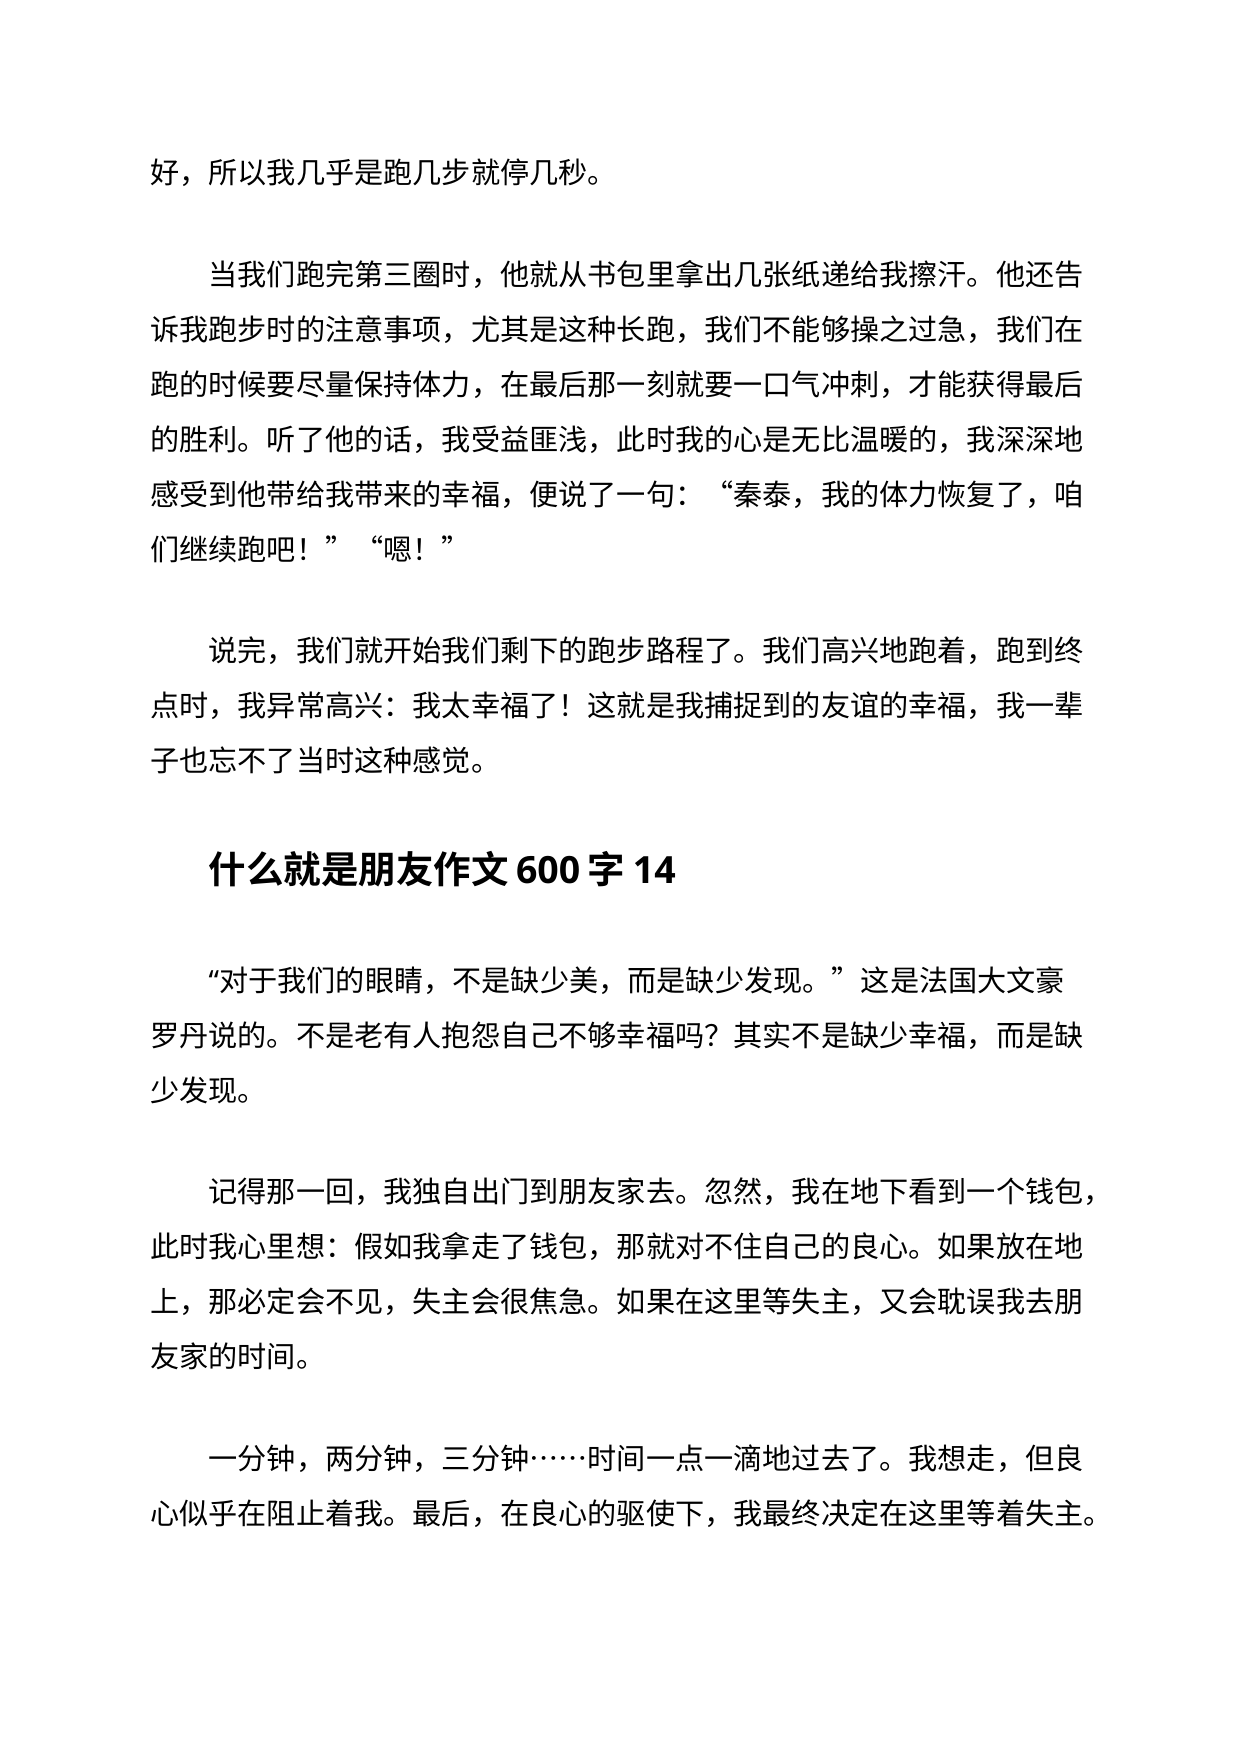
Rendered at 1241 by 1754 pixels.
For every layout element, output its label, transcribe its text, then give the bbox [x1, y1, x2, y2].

text “对于我们的眼睛，不是缺少美，而是缺少发现。”这是法国大文豪罗丹说的。不是老有人抱怨自己不够幸福吗？其实不是缺少幸福，而是缺少发现。 [150, 957, 1090, 1109]
text 一分钟，两分钟，三分钟……时间一点一滴地过去了。我想走，但良心似乎在阻止着我。最后，在良心的驱使下，我最终决定在这里等着失主。 [150, 1435, 1090, 1532]
text 当我们跑完第三圈时，他就从书包里拿出几张纸递给我擦汗。他还告诉我跑步时的注意事项，尤其是这种长跑，我们不能够操之过急，我们在跑的时候要尽量保持体力，在最后那一刻就要一口气冲刺，才能获得最后的胜利。听了他的话，我受益匪浅，此时我的心是无比温暖的，我深深地感受到他带给我带来的幸福，便说了一句：“秦泰，我的体力恢复了，咱们继续跑吧！”“嗯！” [150, 252, 1090, 568]
text 说完，我们就开始我们剩下的跑步路程了。我们高兴地跑着，跑到终点时，我异常高兴：我太幸福了！这就是我捕捉到的友谊的幸福，我一辈子也忘不了当时这种感觉。 [150, 628, 1090, 780]
text 记得那一回，我独自出门到朋友家去。忽然，我在地下看到一个钱包，此时我心里想：假如我拿走了钱包，那就对不住自己的良心。如果放在地上，那必定会不见，失主会很焦急。如果在这里等失主，又会耽误我去朋友家的时间。 [150, 1169, 1090, 1376]
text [150, 150, 1090, 192]
text 什么就是朋友作文600字14 [150, 839, 1090, 894]
